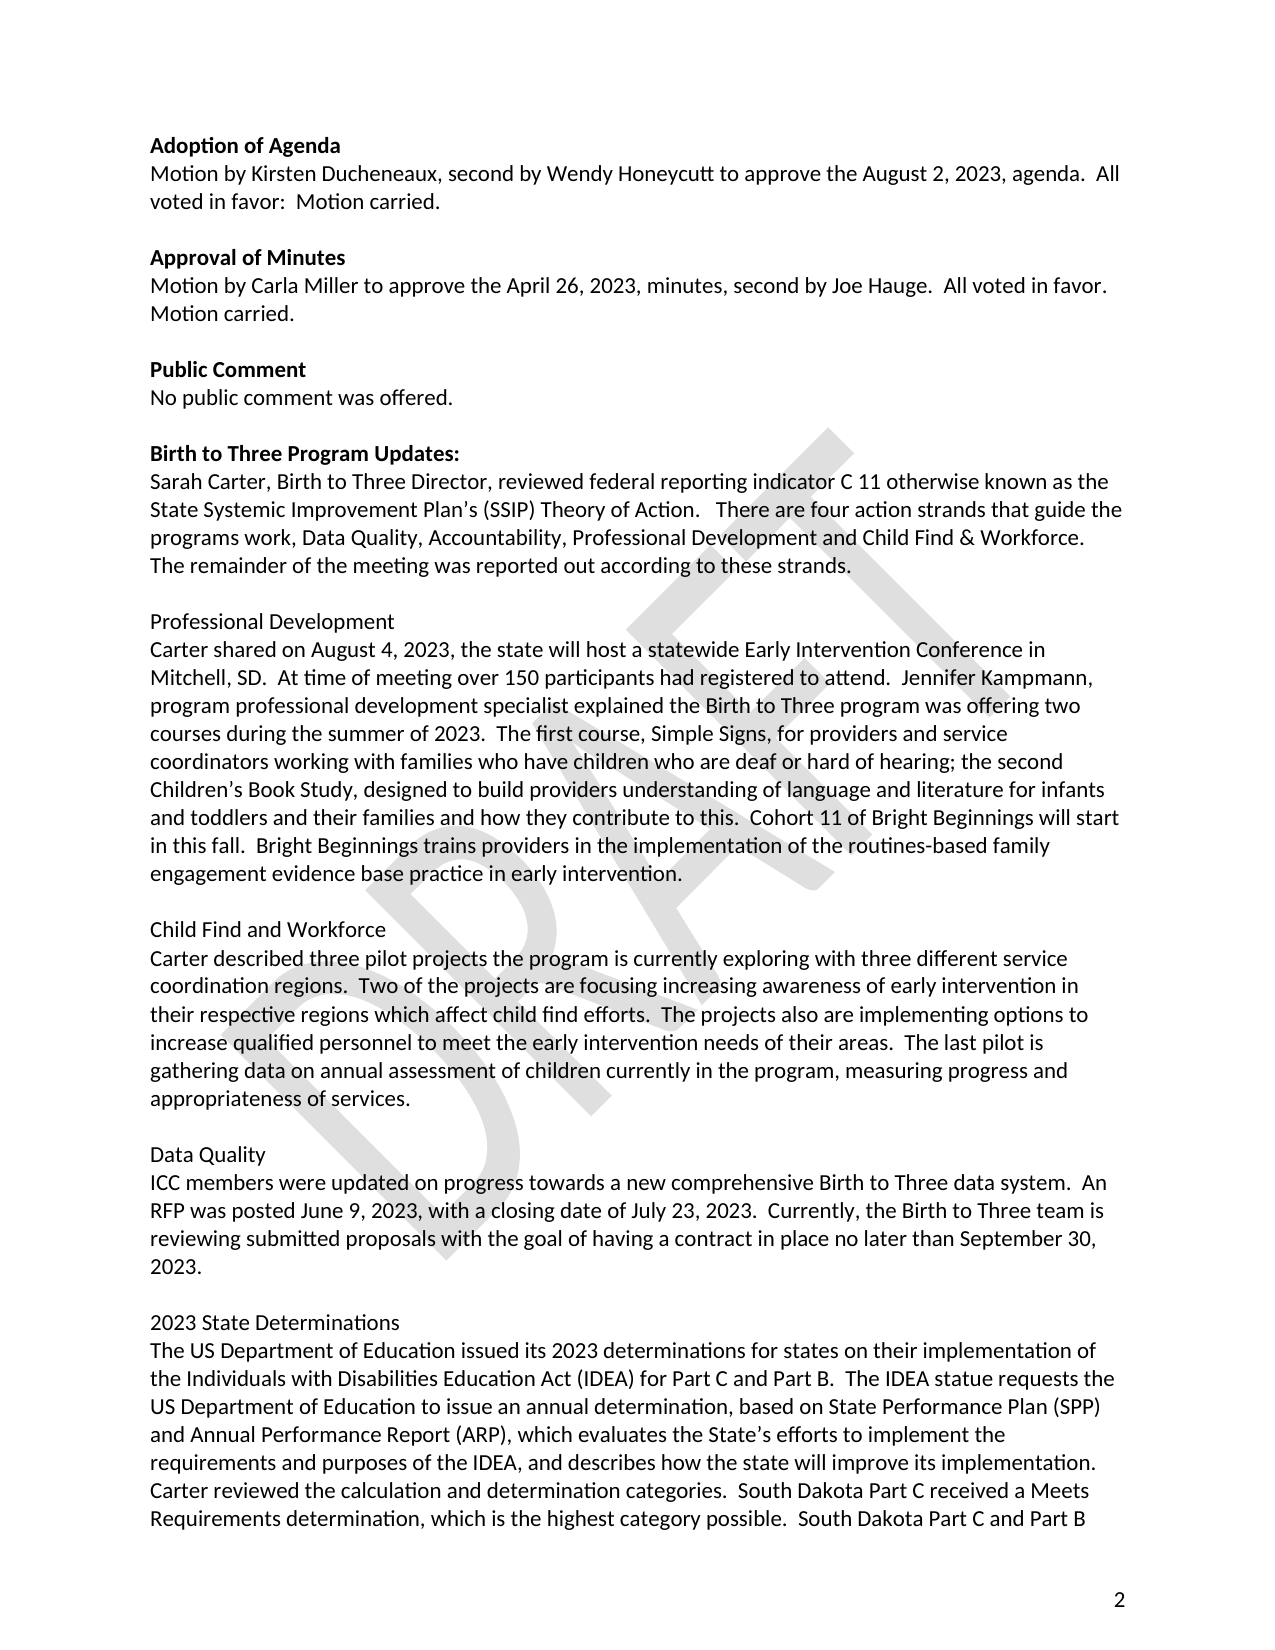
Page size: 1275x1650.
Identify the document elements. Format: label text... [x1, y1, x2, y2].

text Motion by Kirsten Ducheneaux, second by Wendy Honeycutt to approve the August 2, 2023, agenda. All voted in favor: Motion carried. [150, 159, 1125, 215]
text ICC members were updated on progress towards a new comprehensive Birth to Three data system. An RFP was posted June 9, 2023, with a closing date of July 23, 2023. Currently, the Birth to Three team is reviewing submitted proposals with the goal of having a contract in place no later than September 30, 2023. [150, 1168, 1125, 1280]
text Carter described three pilot projects the program is currently exploring with three different service coordination regions. Two of the projects are focusing increasing awareness of early intervention in their respective regions which affect child find efforts. The projects also are implementing options to increase qualified personnel to meet the early intervention needs of their areas. The last pilot is gathering data on annual assessment of children currently in the program, measuring progress and appropriateness of services. [150, 944, 1125, 1112]
text Child Find and Workforce [150, 916, 1125, 944]
text Motion by Carla Miller to approve the April 26, 2023, minutes, second by Joe Hauge. All voted in favor. Motion carried. [150, 271, 1125, 327]
text Sarah Carter, Birth to Three Director, reviewed federal reporting indicator C 11 otherwise known as the State Systemic Improvement Plan’s (SSIP) Theory of Action. There are four action strands that guide the programs work, Data Quality, Accountability, Professional Development and Child Find & Workforce. The remainder of the meeting was reported out according to these strands. [150, 467, 1125, 579]
text Professional Development [150, 579, 1125, 635]
text Approval of Minutes [150, 243, 1125, 271]
text 2023 State Determinations [150, 1308, 1125, 1336]
text Adoption of Agenda [150, 131, 1125, 159]
text Data Quality [150, 1140, 1125, 1168]
text Carter shared on August 4, 2023, the state will host a statewide Early Intervention Conference in Mitchell, SD. At time of meeting over 150 participants had registered to attend. Jennifer Kampmann, program professional development specialist explained the Birth to Three program was offering two courses during the summer of 2023. The first course, Simple Signs, for providers and service coordinators working with families who have children who are deaf or hard of hearing; the second Children’s Book Study, designed to build providers understanding of language and literature for infants and toddlers and their families and how they contribute to this. Cohort 11 of Bright Beginnings will start in this fall. Bright Beginnings trains providers in the implementation of the routines-based family engagement evidence base practice in early intervention. [150, 635, 1125, 888]
text No public comment was offered. [150, 383, 1125, 411]
text Birth to Three Program Updates: [150, 439, 1125, 467]
text Public Comment [150, 355, 1125, 383]
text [150, 1336, 1125, 1532]
